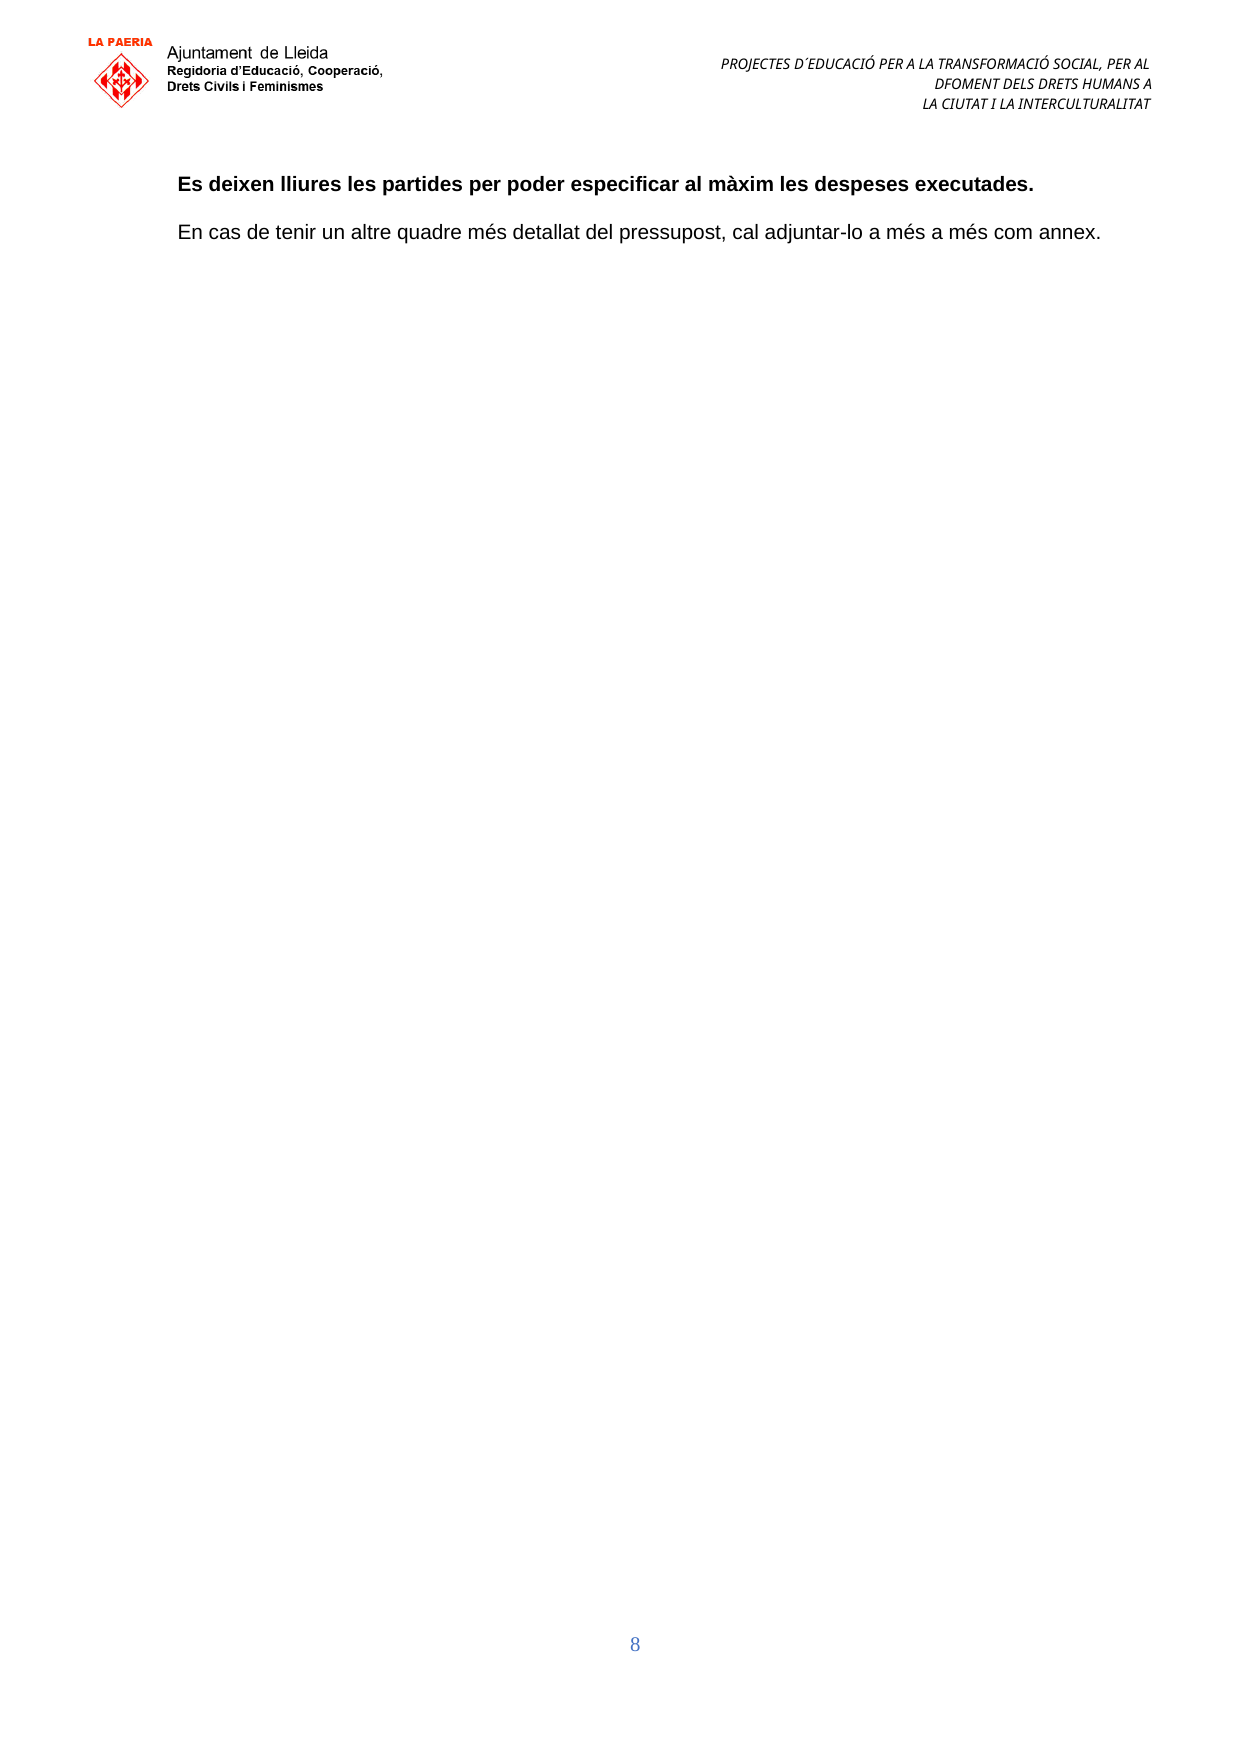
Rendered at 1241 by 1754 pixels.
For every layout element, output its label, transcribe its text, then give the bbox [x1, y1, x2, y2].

text Es deixen lliures les partides per poder especificar al màxim les despeses executades. [177, 172, 1119, 196]
picture [80, 31, 410, 109]
text En cas de tenir un altre quadre més detallat del pressupost, cal adjuntar-lo a més a més com annex. [177, 219, 1119, 243]
